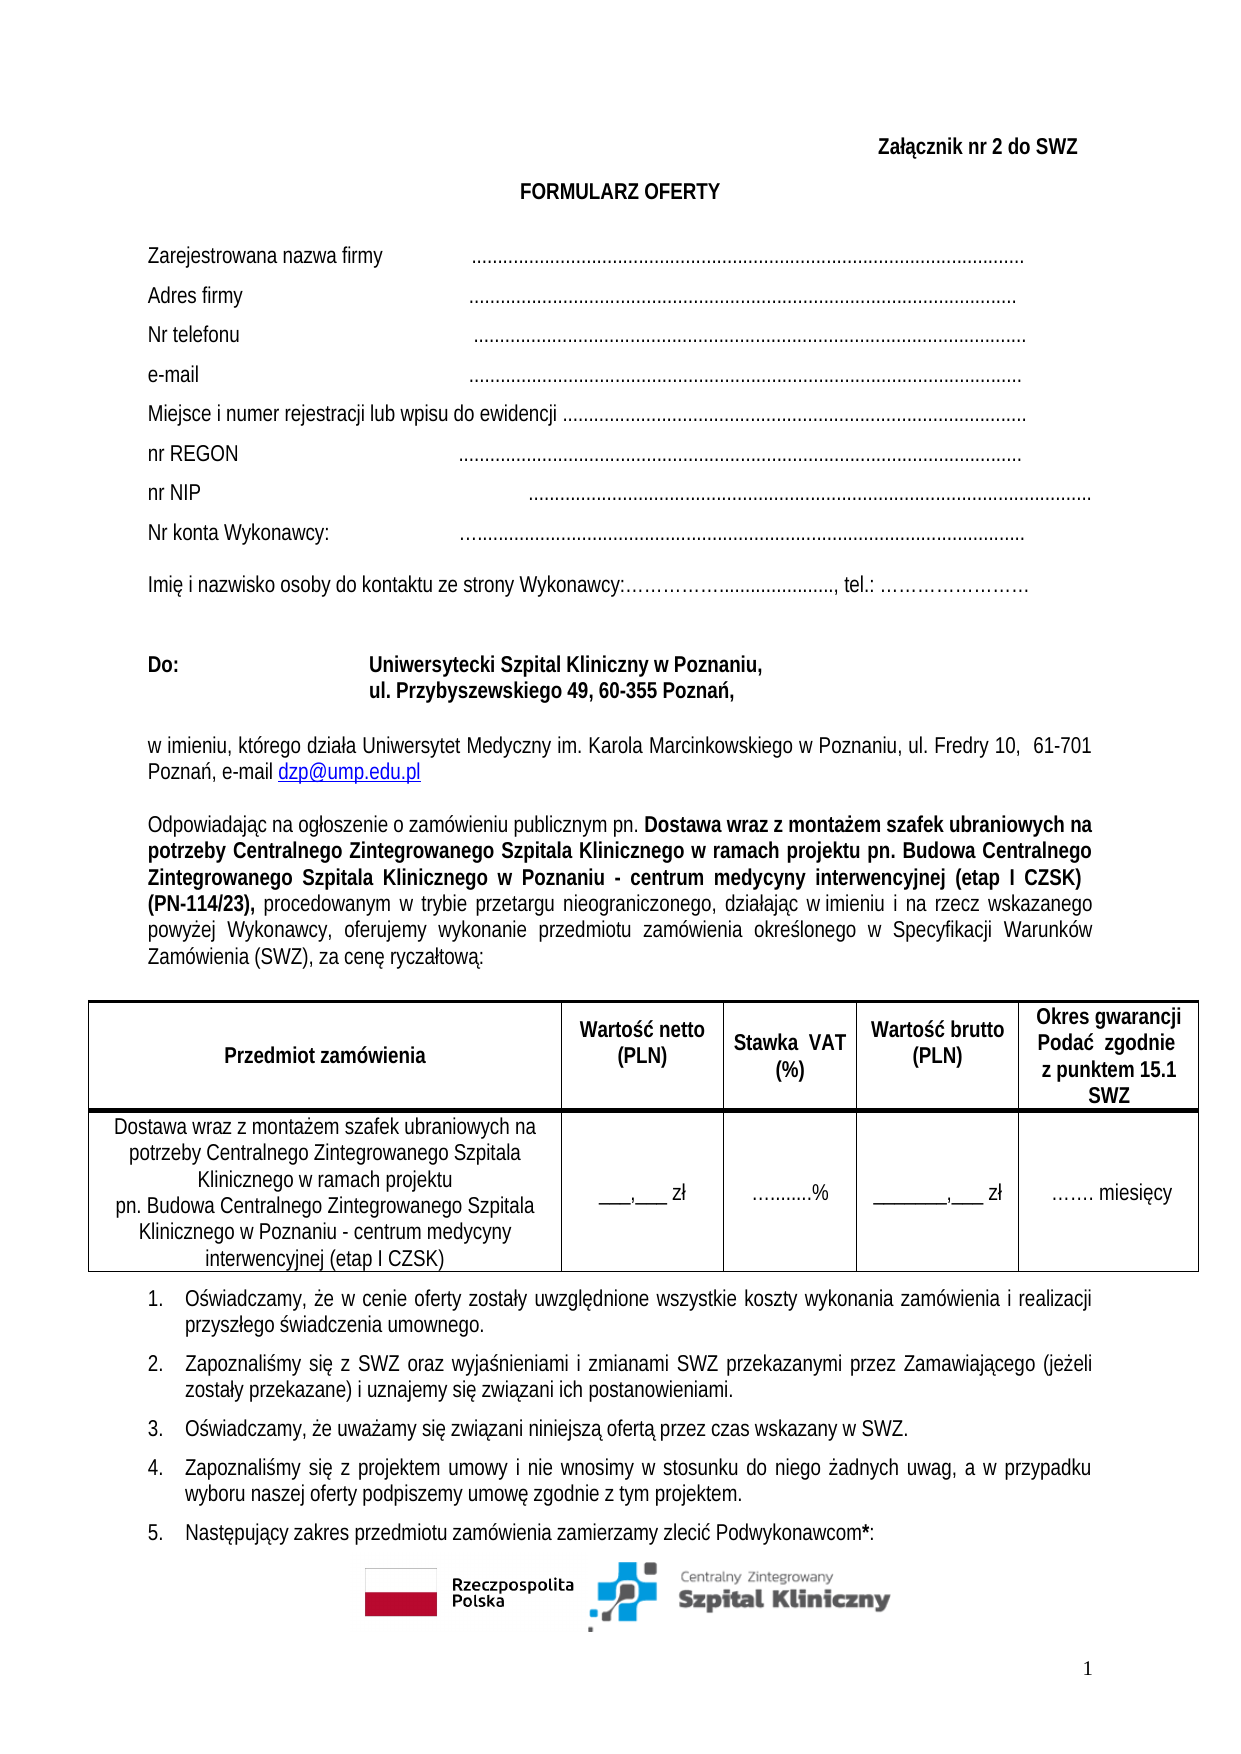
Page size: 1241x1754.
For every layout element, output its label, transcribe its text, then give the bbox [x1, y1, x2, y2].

text Odpowiadając na ogłoszenie o zamówieniu publicznym pn. Dostawa wraz z montażem szafek ubraniowych na potrzeby Centralnego Zintegrowanego Szpitala Klinicznego w ramach projektu pn. Budowa Centralnego Zintegrowanego Szpitala Klinicznego w Poznaniu - centrum medycyny interwencyjnej (etap I CZSK) (PN-114/23), procedowanym w trybie przetargu nieograniczonego, działając w imieniu i na rzecz wskazanego powyżej Wykonawcy, oferujemy wykonanie przedmiotu zamówienia określonego w Specyfikacji Warunków Zamówienia (SWZ), za cenę ryczałtową: [148, 864, 1093, 969]
table_cell Dostawa wraz z montażem szafek ubraniowych na potrzeby Centralnego Zintegrowanego Szpitala Klinicznego w ramach projektu pn. Budowa Centralnego Zintegrowanego Szpitala Klinicznego w Poznaniu - centrum medycyny interwencyjnej (etap I CZSK) [89, 1113, 561, 1271]
table_header Wartość brutto (PLN) [857, 1003, 1018, 1108]
table_header Wartość netto (PLN) [562, 1003, 723, 1108]
text FORMULARZ OFERTY [148, 178, 1093, 204]
table_cell …........% [724, 1113, 856, 1271]
table_cell ___,___ zł [562, 1113, 723, 1271]
list Oświadczamy, że w cenie oferty zostały uwzględnione wszystkie koszty wykonania zamówienia i realizacji przyszłego świadczenia umownego. [148, 1284, 1093, 1337]
text Do: Uniwersytecki Szpital Kliniczny w Poznaniu, [148, 651, 1093, 677]
table_cell _______,___ zł [857, 1113, 1018, 1271]
list Zapoznaliśmy się z projektem umowy i nie wnosimy w stosunku do niego żadnych uwag, a w przypadku wyboru naszej oferty podpiszemy umowę zgodnie z tym projektem. [148, 1454, 1093, 1507]
picture [349, 1552, 891, 1632]
text e-mail .......................................................................................................... [148, 361, 1093, 387]
text nr NIP ............................................................................................................ Nr konta Wykonawcy: …......................................................................................................... [148, 479, 1093, 545]
text nr REGON ............................................................................................................ [148, 440, 1093, 466]
text Załącznik nr 2 do SWZ [148, 133, 1093, 159]
text Adres firmy ......................................................................................................... [148, 282, 1093, 308]
list Oświadczamy, że uważamy się związani niniejszą ofertą przez czas wskazany w SWZ. [148, 1415, 1093, 1441]
text ul. Przybyszewskiego 49, 60-355 Poznań, [295, 677, 1093, 703]
table_header Stawka VAT (%) [724, 1003, 856, 1108]
list Zapoznaliśmy się z SWZ oraz wyjaśnieniami i zmianami SWZ przekazanymi przez Zamawiającego (jeżeli zostały przekazane) i uznajemy się związani ich postanowieniami. [148, 1350, 1093, 1402]
text Zarejestrowana nazwa firmy .......................................................................................................... [148, 242, 1093, 269]
text w imieniu, którego działa Uniwersytet Medyczny im. Karola Marcinkowskiego w Poznaniu, ul. Fredry 10, 61-701 Poznań, e-mail dzp@ump.edu.pl [148, 732, 1093, 785]
text Miejsce i numer rejestracji lub wpisu do ewidencji ......................................................................................... [148, 400, 1093, 427]
text Imię i nazwisko osoby do kontaktu ze strony Wykonawcy:……………......................, tel.: …………………… [148, 571, 1093, 597]
table_header Przedmiot zamówienia [89, 1003, 561, 1108]
table_cell ……. miesięcy [1019, 1113, 1198, 1271]
text Nr telefonu .......................................................................................................... [148, 321, 1093, 348]
table_header Okres gwarancji Podać zgodnie z punktem 15.1 SWZ [1019, 1003, 1198, 1108]
list Następujący zakres przedmiotu zamówienia zamierzamy zlecić Podwykonawcom*: [148, 1519, 1093, 1545]
